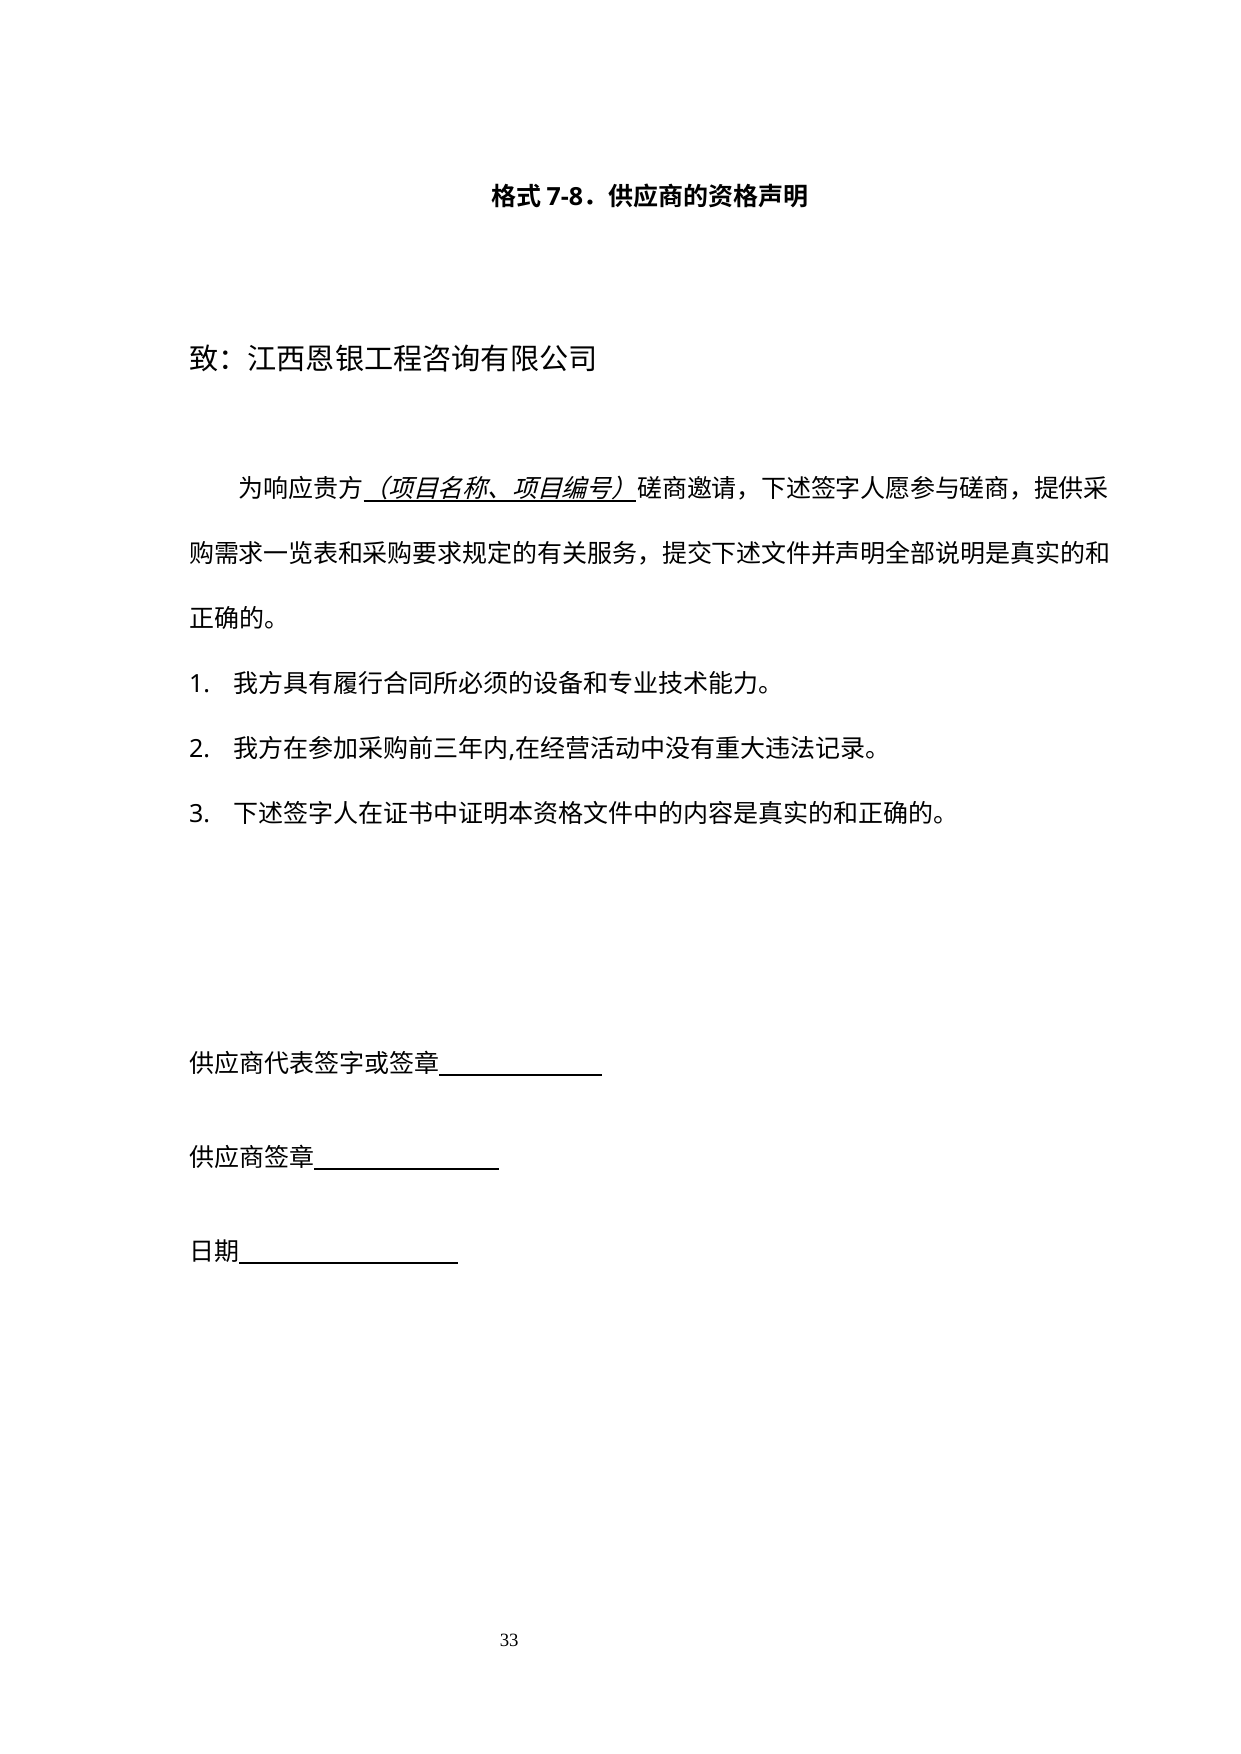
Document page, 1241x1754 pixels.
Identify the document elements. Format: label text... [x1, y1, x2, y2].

list 下述签字人在证书中证明本资格文件中的内容是真实的和正确的。 [189, 779, 1110, 844]
text 为响应贵方（项目名称、项目编号）磋商邀请，下述签字人愿参与磋商，提供采购需求一览表和采购要求规定的有关服务，提交下述文件并声明全部说明是真实的和正确的。 [189, 454, 1110, 649]
text 日期 [189, 1217, 1110, 1282]
text 致：江西恩银工程咨询有限公司 [189, 324, 1110, 389]
list 我方在参加采购前三年内,在经营活动中没有重大违法记录。 [189, 714, 1110, 779]
text 供应商代表签字或签章 [189, 1029, 1110, 1094]
text 供应商签章 [189, 1123, 1110, 1188]
text 格式7-8．供应商的资格声明 [189, 162, 1110, 227]
list 我方具有履行合同所必须的设备和专业技术能力。 [189, 649, 1110, 714]
